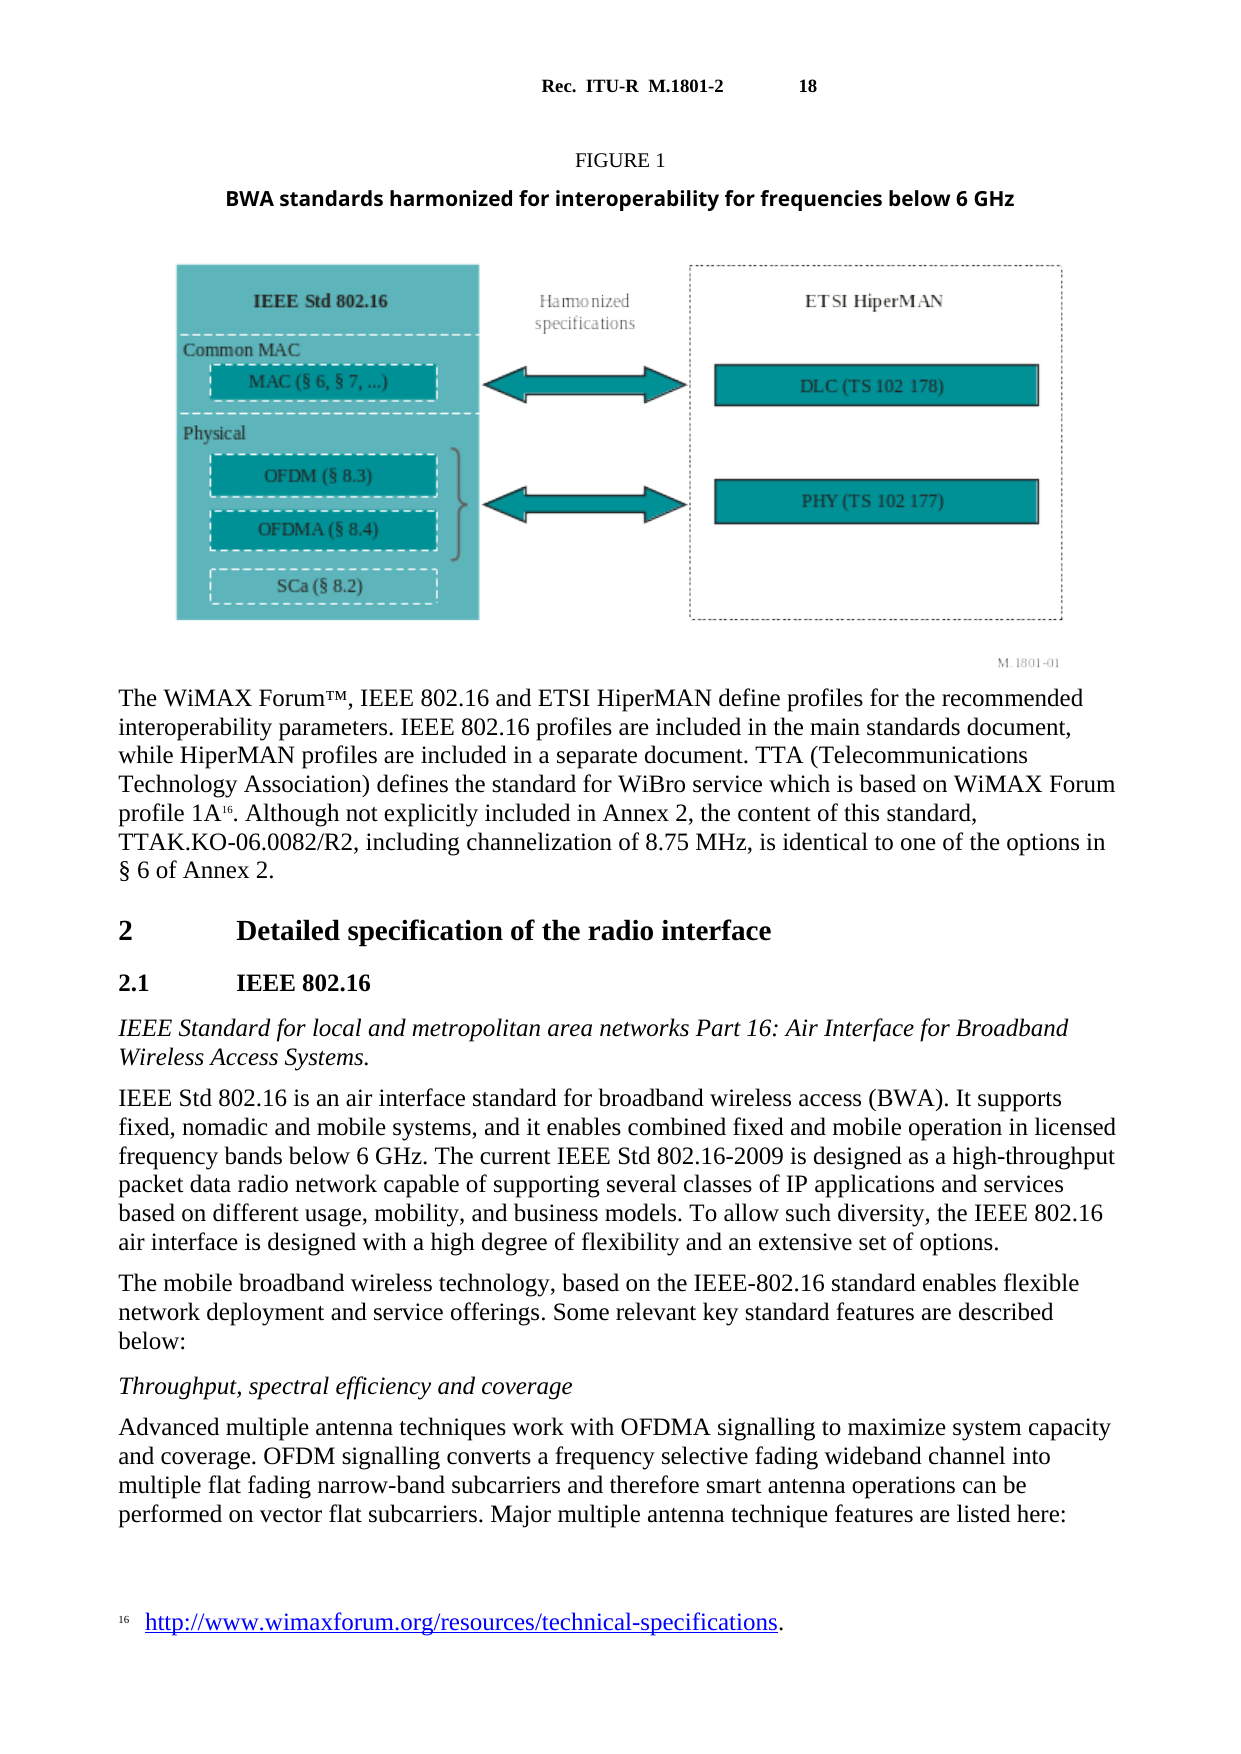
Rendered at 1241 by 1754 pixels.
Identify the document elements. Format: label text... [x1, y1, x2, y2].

text The WiMAX Forum™, IEEE 802.16 and ETSI HiperMAN define profiles for the recommended interoperability parameters. IEEE 802.16 profiles are included in the main standards document, while HiperMAN profiles are included in a separate document. TTA (Telecommunications Technology Association) defines the standard for WiBro service which is based on WiMAX Forum profile 1A. Although not explicitly included in Annex 2, the content of this standard, TTAK.KO-06.0082/R2, including channelization of 8.75 MHz, is identical to one of the options in § 6 of Annex 2. [118, 683, 1122, 884]
title BWA standards harmonized for interoperability for frequencies below 6 GHz [118, 184, 1122, 213]
subtitle IEEE Standard for local and metropolitan area networks Part 16: Air Interface for Broadband Wireless Access Systems. [118, 1013, 1122, 1071]
subtitle 2.1 IEEE 802.16 [118, 968, 1122, 997]
subtitle 2 Detailed specification of the radio interface [118, 913, 1122, 947]
text FIGURE 1 [118, 148, 1122, 172]
text Advanced multiple antenna techniques work with OFDMA signalling to maximize system capacity and coverage. OFDM signalling converts a frequency selective fading wideband channel into multiple flat fading narrow-band subcarriers and therefore smart antenna operations can be performed on vector flat subcarriers. Major multiple antenna technique features are listed here: [118, 1412, 1122, 1527]
text IEEE Std 802.16 is an air interface standard for broadband wireless access (BWA). It supports fixed, nomadic and mobile systems, and it enables combined fixed and mobile operation in licensed frequency bands below 6 GHz. The current IEEE Std 802.16-2009 is designed as a high-throughput packet data radio network capable of supporting several classes of IP applications and services based on different usage, mobility, and business models. To allow such diversity, the IEEE 802.16 air interface is designed with a high degree of flexibility and an extensive set of options. [118, 1083, 1122, 1256]
subtitle Throughput, spectral efficiency and coverage [118, 1371, 1122, 1400]
text The mobile broadband wireless technology, based on the IEEE-802.16 standard enables flexible network deployment and service offerings. Some relevant key standard features are described below: [118, 1268, 1122, 1354]
